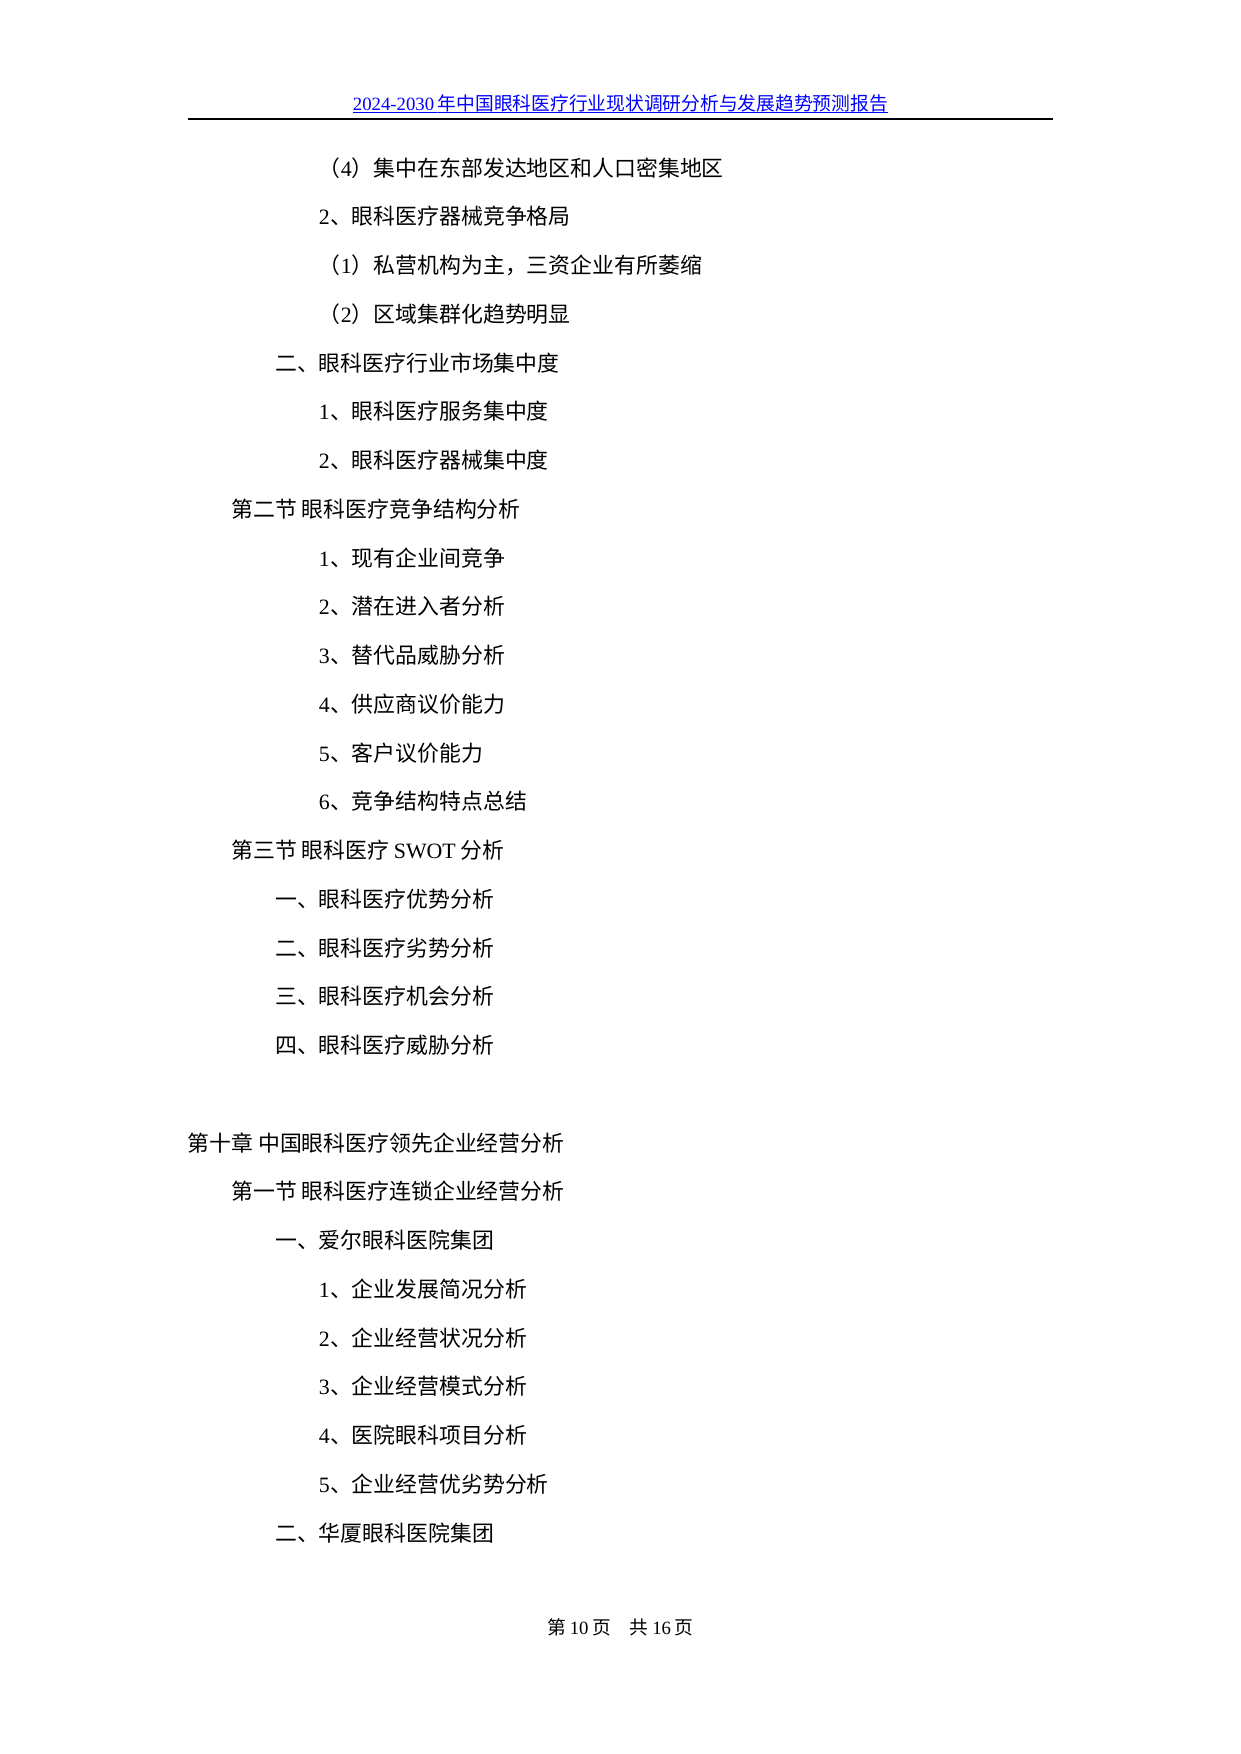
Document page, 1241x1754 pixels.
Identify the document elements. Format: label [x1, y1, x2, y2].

text [187, 150, 1053, 1548]
